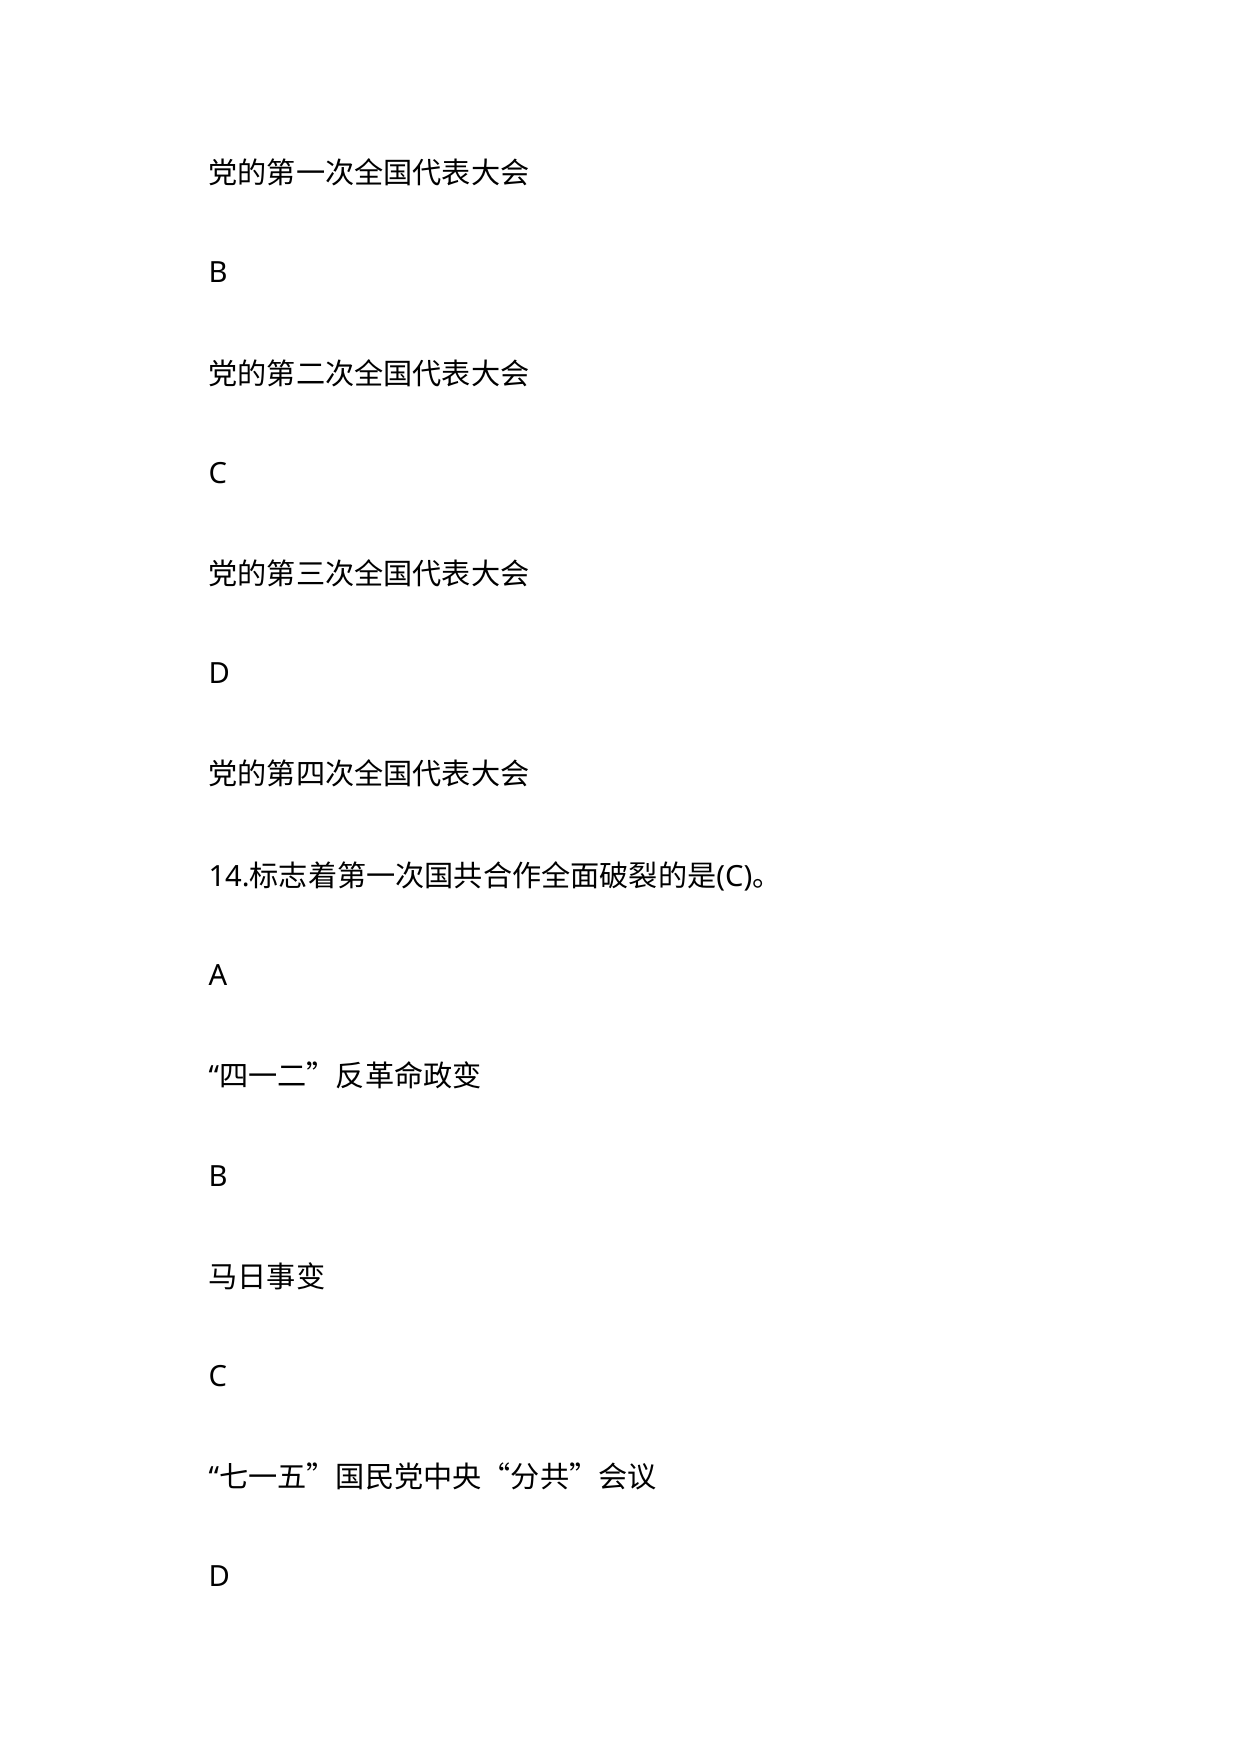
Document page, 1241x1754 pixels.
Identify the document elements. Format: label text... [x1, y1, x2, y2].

text B [150, 252, 1090, 291]
text 党的第四次全国代表大会 [150, 751, 1090, 793]
text B [150, 1155, 1090, 1194]
text A [150, 954, 1090, 994]
text 14.标志着第一次国共合作全面破裂的是(C)。 [150, 852, 1090, 895]
text “七一五”国民党中央“分共”会议 [150, 1453, 1090, 1496]
text C [150, 452, 1090, 492]
text 党的第一次全国代表大会 [150, 150, 1090, 192]
text 党的第三次全国代表大会 [150, 550, 1090, 593]
text 马日事变 [150, 1253, 1090, 1296]
text “四一二”反革命政变 [150, 1053, 1090, 1095]
text D [150, 1555, 1090, 1595]
text 党的第二次全国代表大会 [150, 350, 1090, 392]
text C [150, 1355, 1090, 1395]
text D [150, 652, 1090, 692]
